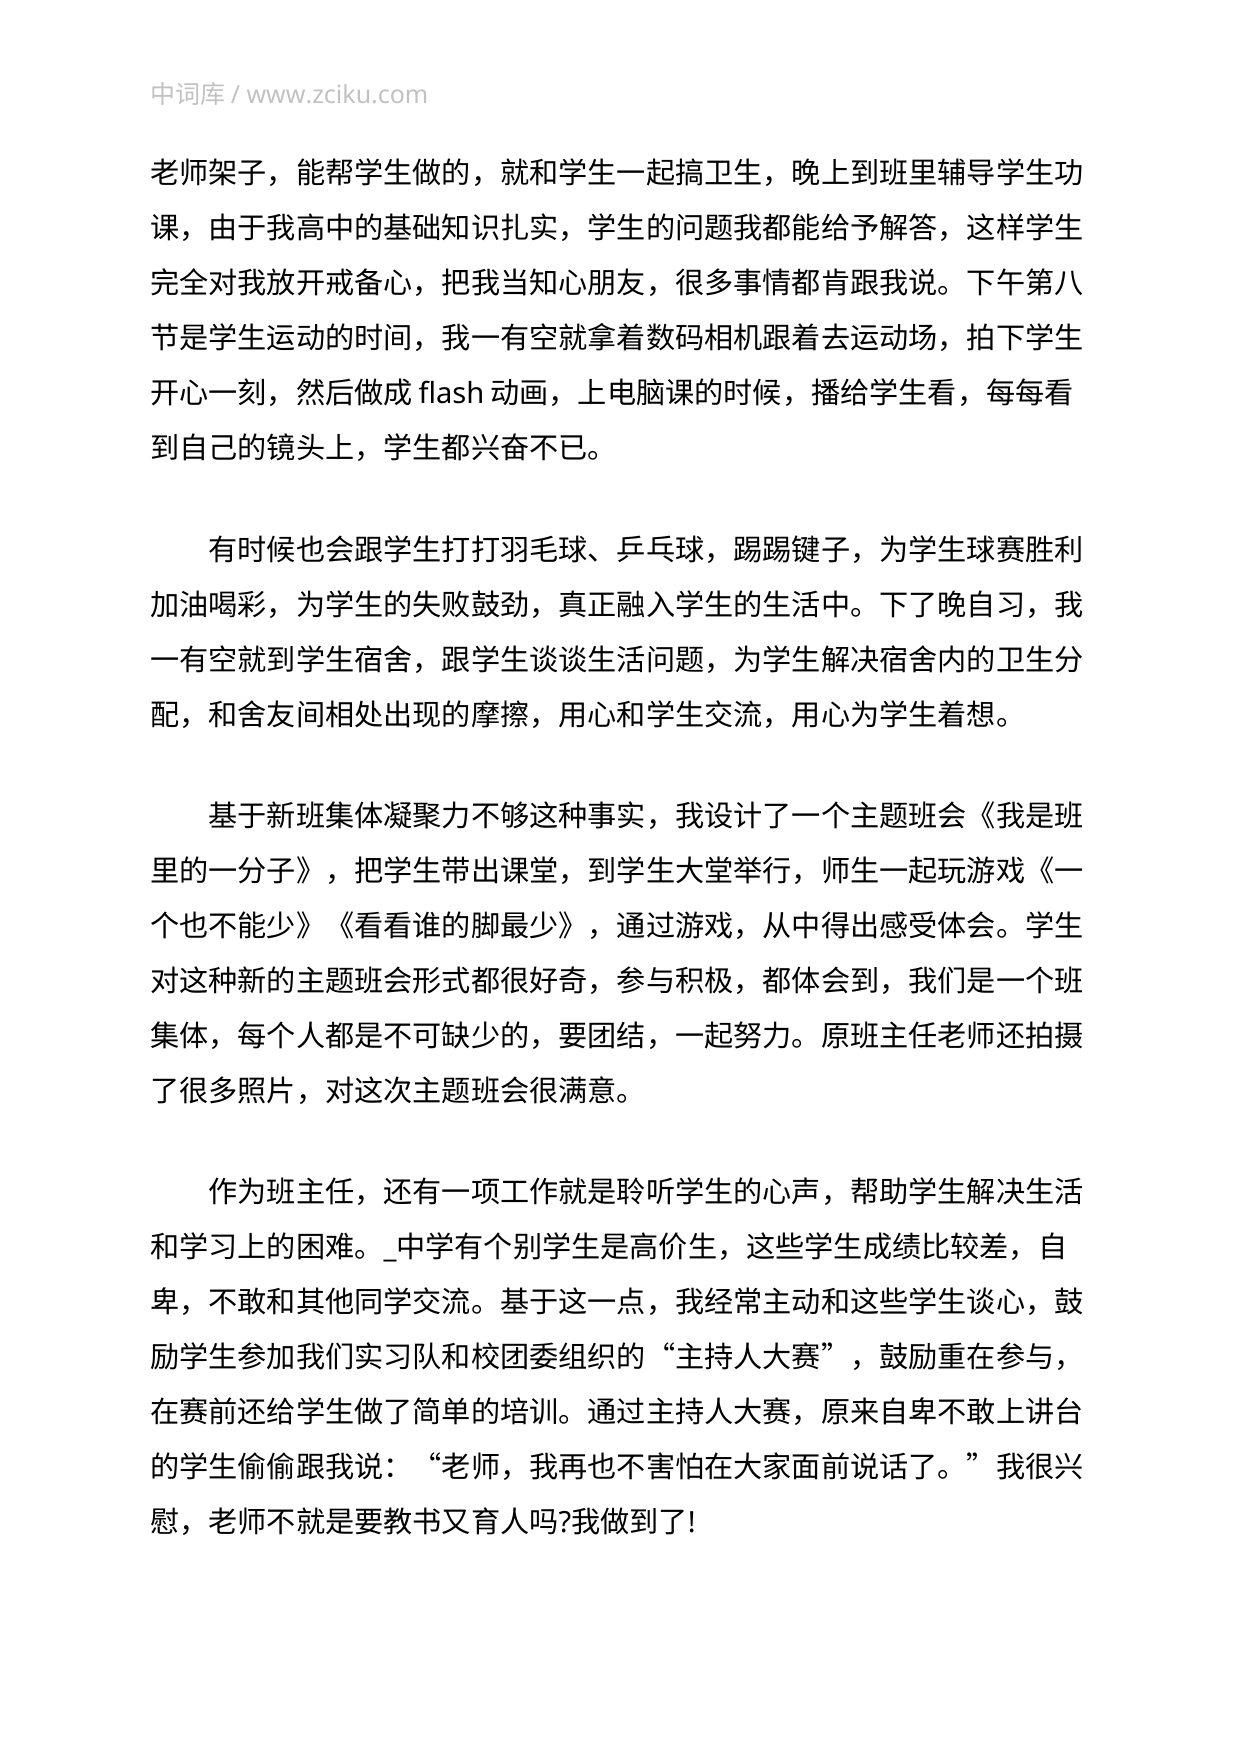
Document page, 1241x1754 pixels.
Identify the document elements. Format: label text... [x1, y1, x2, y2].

text 作为班主任，还有一项工作就是聆听学生的心声，帮助学生解决生活和学习上的困难。_中学有个别学生是高价生，这些学生成绩比较差，自卑，不敢和其他同学交流。基于这一点，我经常主动和这些学生谈心，鼓励学生参加我们实习队和校团委组织的“主持人大赛”，鼓励重在参与，在赛前还给学生做了简单的培训。通过主持人大赛，原来自卑不敢上讲台的学生偷偷跟我说：“老师，我再也不害怕在大家面前说话了。”我很兴慰，老师不就是要教书又育人吗?我做到了! [150, 1169, 1090, 1541]
text 基于新班集体凝聚力不够这种事实，我设计了一个主题班会《我是班里的一分子》，把学生带出课堂，到学生大堂举行，师生一起玩游戏《一个也不能少》《看看谁的脚最少》，通过游戏，从中得出感受体会。学生对这种新的主题班会形式都很好奇，参与积极，都体会到，我们是一个班集体，每个人都是不可缺少的，要团结，一起努力。原班主任老师还拍摄了很多照片，对这次主题班会很满意。 [150, 793, 1090, 1109]
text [150, 150, 1090, 467]
text 有时候也会跟学生打打羽毛球、乒乓球，踢踢键子，为学生球赛胜利加油喝彩，为学生的失败鼓劲，真正融入学生的生活中。下了晚自习，我一有空就到学生宿舍，跟学生谈谈生活问题，为学生解决宿舍内的卫生分配，和舍友间相处出现的摩擦，用心和学生交流，用心为学生着想。 [150, 526, 1090, 733]
